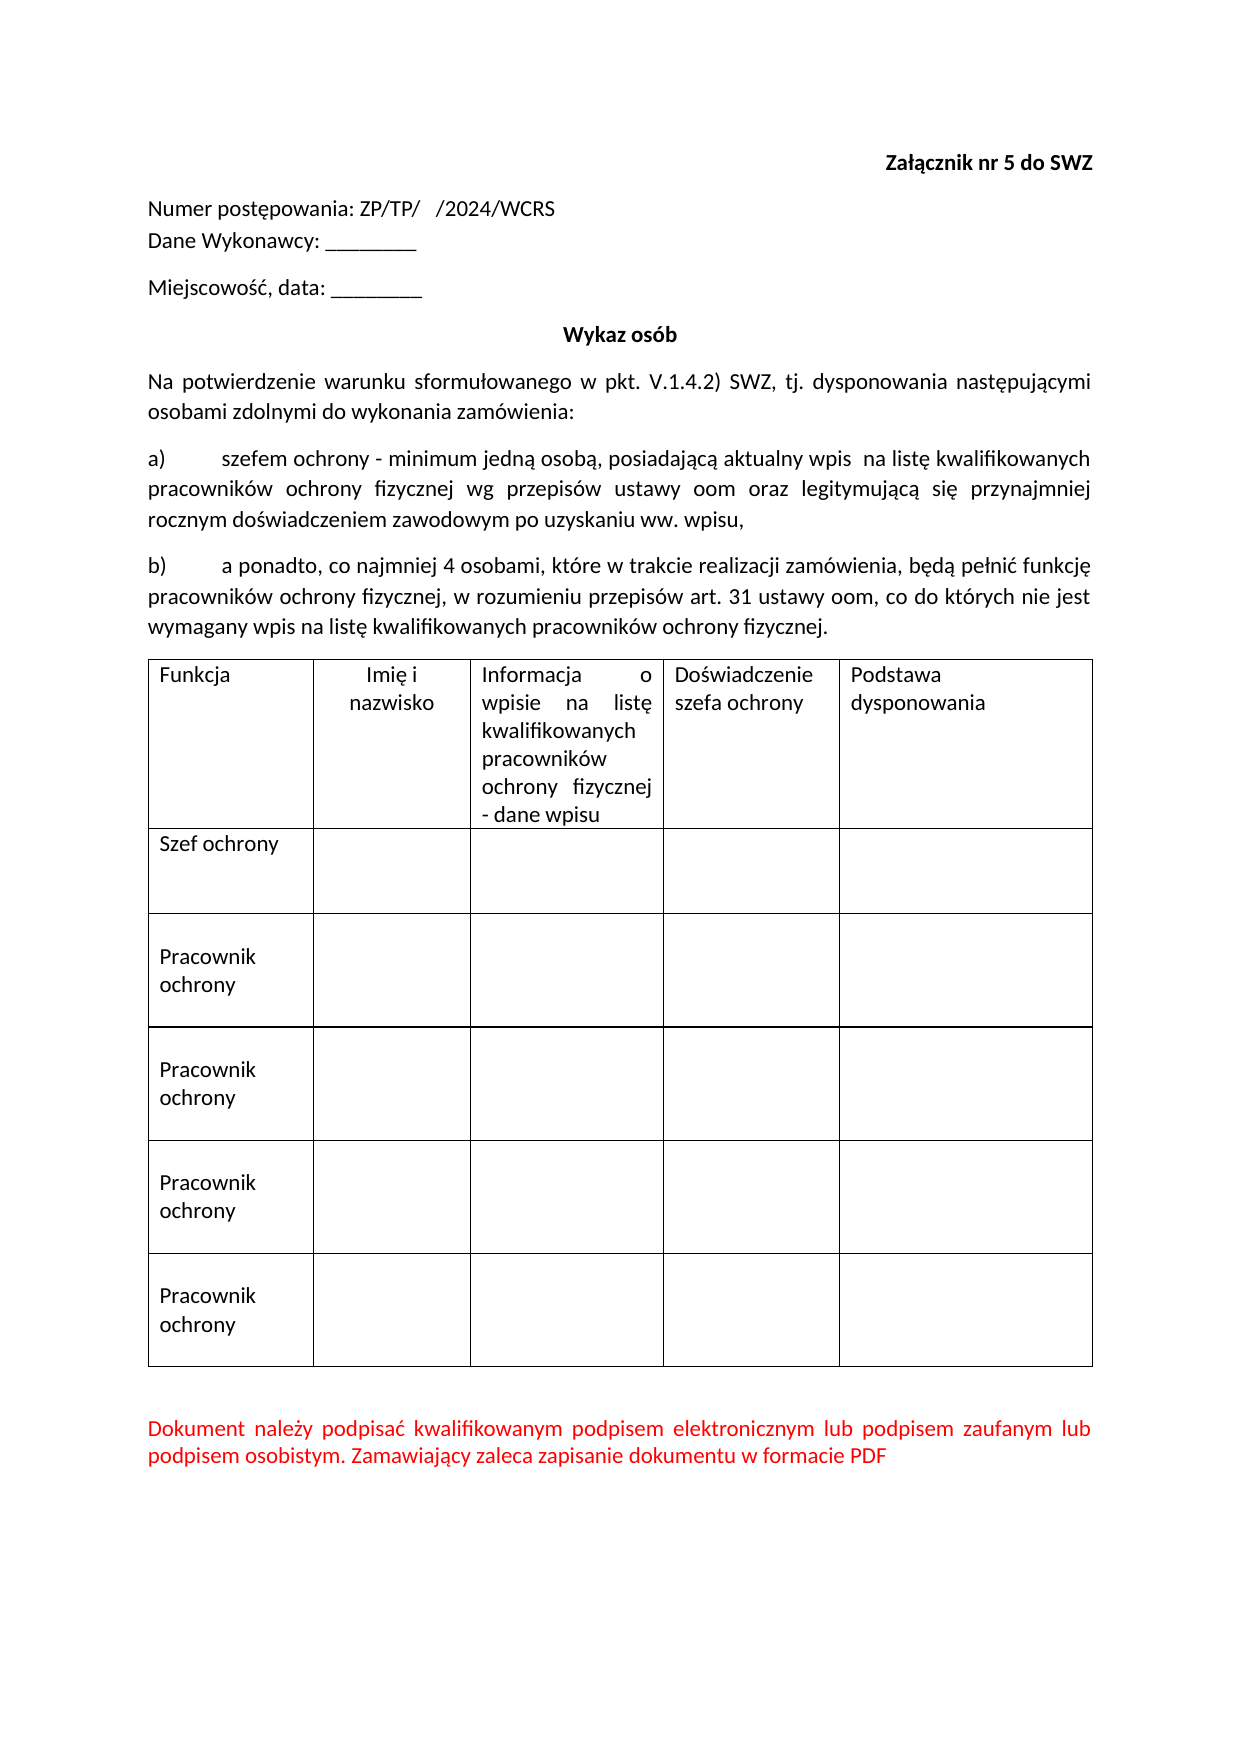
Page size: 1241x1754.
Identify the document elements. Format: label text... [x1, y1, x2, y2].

table_header Imię i nazwisko [314, 660, 470, 828]
text Wykaz osób [148, 320, 1093, 348]
text Numer postępowania: ZP/TP/ /2024/WCRS [148, 194, 1093, 222]
table_cell [840, 1028, 1092, 1139]
text Dokument należy podpisać kwalifikowanym podpisem elektronicznym lub podpisem zaufanym lub podpisem osobistym. Zamawiający zaleca zapisanie dokumentu w formacie PDF [148, 1414, 1093, 1470]
table_cell Szef ochrony [149, 829, 313, 913]
table_cell [664, 1254, 839, 1366]
table_header Funkcja [149, 660, 313, 828]
table_cell [314, 829, 470, 913]
table_cell Pracownik ochrony [149, 914, 313, 1026]
table_cell [664, 1028, 839, 1139]
table_cell [471, 1028, 663, 1139]
table_header Podstawa dysponowania [840, 660, 1092, 828]
table_cell [314, 914, 470, 1026]
text b) a ponadto, co najmniej 4 osobami, które w trakcie realizacji zamówienia, będą pełnić funkcję pracowników ochrony fizycznej, w rozumieniu przepisów art. 31 ustawy oom, co do których nie jest wymagany wpis na listę kwalifikowanych pracowników ochrony fizycznej. [148, 552, 1093, 640]
table_cell [471, 1254, 663, 1366]
table_cell [314, 1028, 470, 1139]
text a) szefem ochrony - minimum jedną osobą, posiadającą aktualny wpis na listę kwalifikowanych pracowników ochrony fizycznej wg przepisów ustawy oom oraz legitymującą się przynajmniej rocznym doświadczeniem zawodowym po uzyskaniu ww. wpisu, [148, 444, 1093, 533]
table_cell [471, 829, 663, 913]
table_cell [314, 1141, 470, 1253]
text Miejscowość, data: ________ [148, 273, 1093, 302]
table_header Informacja o wpisie na listę kwalifikowanych pracowników ochrony fizycznej - dane wpisu [471, 660, 663, 828]
table_cell [664, 1141, 839, 1253]
table_cell [840, 914, 1092, 1026]
table_cell Pracownik ochrony [149, 1141, 313, 1253]
text Na potwierdzenie warunku sformułowanego w pkt. V.1.4.2) SWZ, tj. dysponowania następującymi osobami zdolnymi do wykonania zamówienia: [148, 367, 1093, 426]
table_cell Pracownik ochrony [149, 1028, 313, 1139]
table_cell [840, 829, 1092, 913]
table_cell [840, 1254, 1092, 1366]
table_cell [840, 1141, 1092, 1253]
table_cell [471, 914, 663, 1026]
table_cell [471, 1141, 663, 1253]
text Załącznik nr 5 do SWZ [148, 148, 1093, 176]
table_cell [664, 914, 839, 1026]
text Dane Wykonawcy: ________ [148, 227, 1093, 255]
table_header Doświadczenie szefa ochrony [664, 660, 839, 828]
table_cell Pracownik ochrony [149, 1254, 313, 1366]
table_cell [314, 1254, 470, 1366]
table_cell [664, 829, 839, 913]
